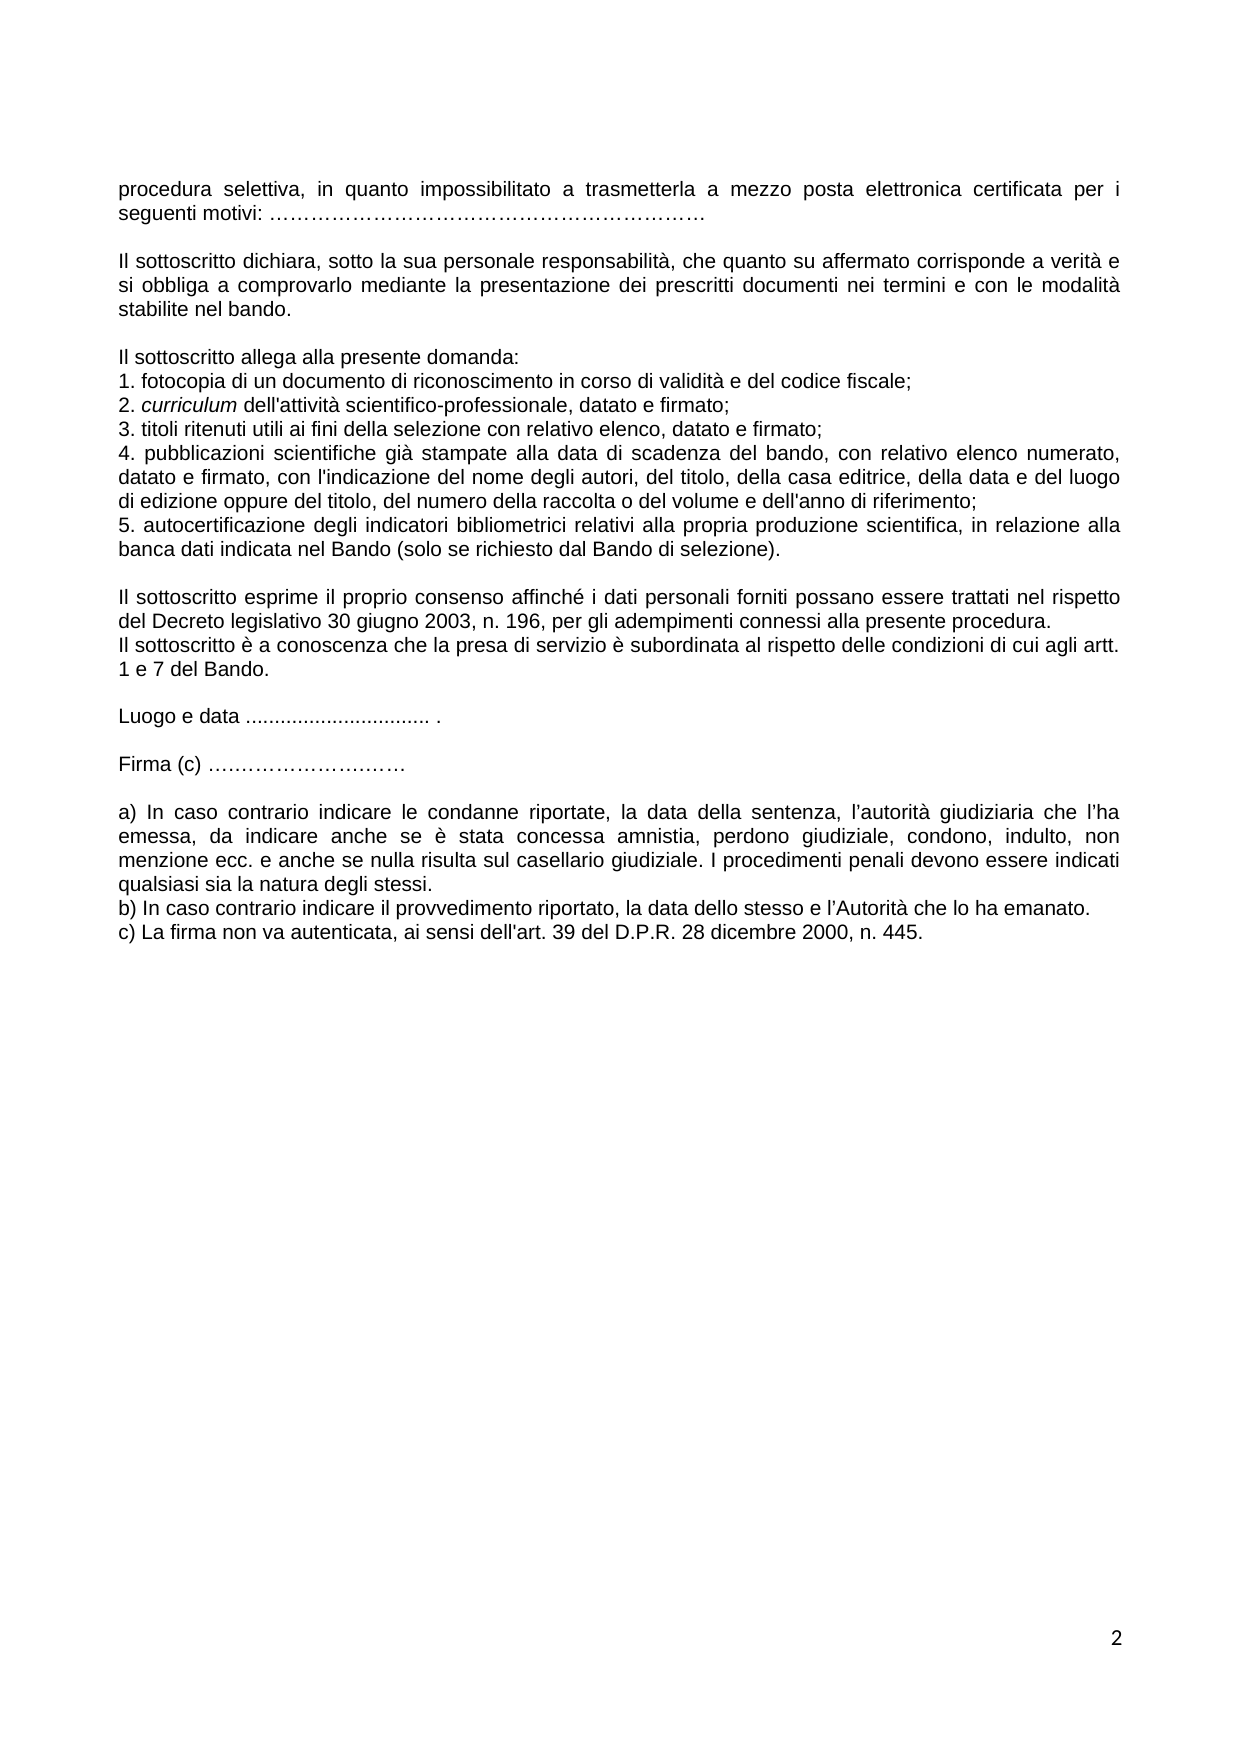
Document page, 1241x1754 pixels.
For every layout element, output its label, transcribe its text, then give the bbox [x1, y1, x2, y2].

text 5. autocertificazione degli indicatori bibliometrici relativi alla propria produzione scientifica, in relazione alla banca dati indicata nel Bando (solo se richiesto dal Bando di selezione). [118, 513, 1122, 561]
text Luogo e data ................................ . [118, 704, 1122, 728]
text Firma (c) ….……………….…… [118, 752, 1122, 776]
text Il sottoscritto è a conoscenza che la presa di servizio è subordinata al rispetto delle condizioni di cui agli artt. 1 e 7 del Bando. [118, 632, 1122, 680]
text 1. fotocopia di un documento di riconoscimento in corso di validità e del codice fiscale; [118, 369, 1122, 393]
text Il sottoscritto allega alla presente domanda: [118, 345, 1122, 369]
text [118, 177, 1122, 225]
text 2. curriculum dell'attività scientifico-professionale, datato e firmato; [118, 393, 1122, 417]
text c) La firma non va autenticata, ai sensi dell'art. 39 del D.P.R. 28 dicembre 2000, n. 445. [118, 920, 1122, 944]
text 4. pubblicazioni scientifiche già stampate alla data di scadenza del bando, con relativo elenco numerato, datato e firmato, con l'indicazione del nome degli autori, del titolo, della casa editrice, della data e del luogo di edizione oppure del titolo, del numero della raccolta o del volume e dell'anno di riferimento; [118, 441, 1122, 513]
text Il sottoscritto esprime il proprio consenso affinché i dati personali forniti possano essere trattati nel rispetto del Decreto legislativo 30 giugno 2003, n. 196, per gli adempimenti connessi alla presente procedura. [118, 584, 1122, 632]
text b) In caso contrario indicare il provvedimento riportato, la data dello stesso e l’Autorità che lo ha emanato. [118, 896, 1122, 920]
text a) In caso contrario indicare le condanne riportate, la data della sentenza, l’autorità giudiziaria che l’ha emessa, da indicare anche se è stata concessa amnistia, perdono giudiziale, condono, indulto, non menzione ecc. e anche se nulla risulta sul casellario giudiziale. I procedimenti penali devono essere indicati qualsiasi sia la natura degli stessi. [118, 800, 1122, 896]
text 3. titoli ritenuti utili ai fini della selezione con relativo elenco, datato e firmato; [118, 417, 1122, 441]
text Il sottoscritto dichiara, sotto la sua personale responsabilità, che quanto su affermato corrisponde a verità e si obbliga a comprovarlo mediante la presentazione dei prescritti documenti nei termini e con le modalità stabilite nel bando. [118, 249, 1122, 321]
